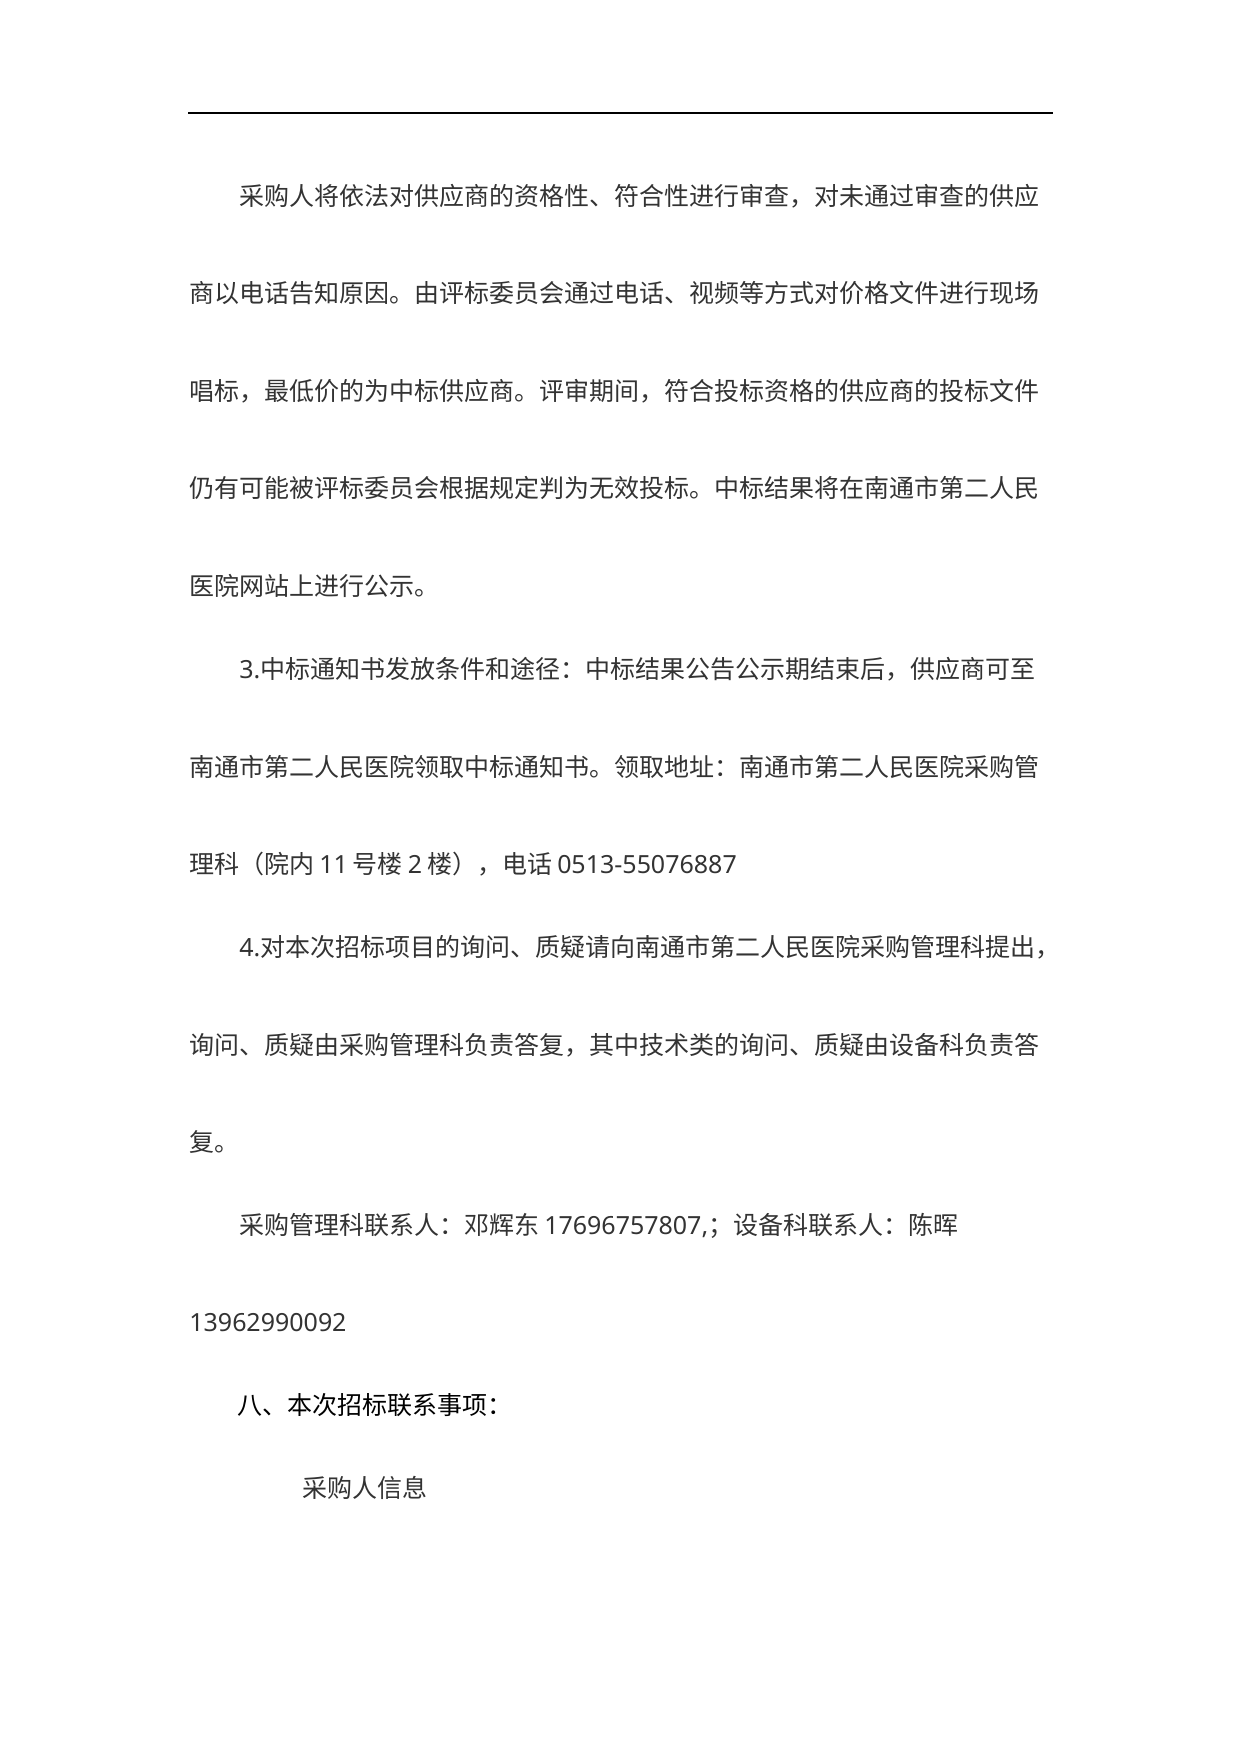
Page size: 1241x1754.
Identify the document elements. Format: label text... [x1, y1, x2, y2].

text 采购人将依法对供应商的资格性、符合性进行审查，对未通过审查的供应商以电话告知原因。由评标委员会通过电话、视频等方式对价格文件进行现场唱标，最低价的为中标供应商。评审期间，符合投标资格的供应商的投标文件仍有可能被评标委员会根据规定判为无效投标。中标结果将在南通市第二人民医院网站上进行公示。 [189, 162, 1053, 617]
subtitle 八、本次招标联系事项： [187, 1371, 1053, 1436]
text 采购管理科联系人：邓辉东17696757807,；设备科联系人：陈晖13962990092 [189, 1191, 1053, 1354]
text 采购人信息 [187, 1454, 1053, 1519]
text 4.对本次招标项目的询问、质疑请向南通市第二人民医院采购管理科提出，询问、质疑由采购管理科负责答复，其中技术类的询问、质疑由设备科负责答复。 [189, 913, 1053, 1173]
text 3.中标通知书发放条件和途径：中标结果公告公示期结束后，供应商可至南通市第二人民医院领取中标通知书。领取地址：南通市第二人民医院采购管理科（院内11号楼2楼），电话0513-55076887 [189, 635, 1053, 895]
